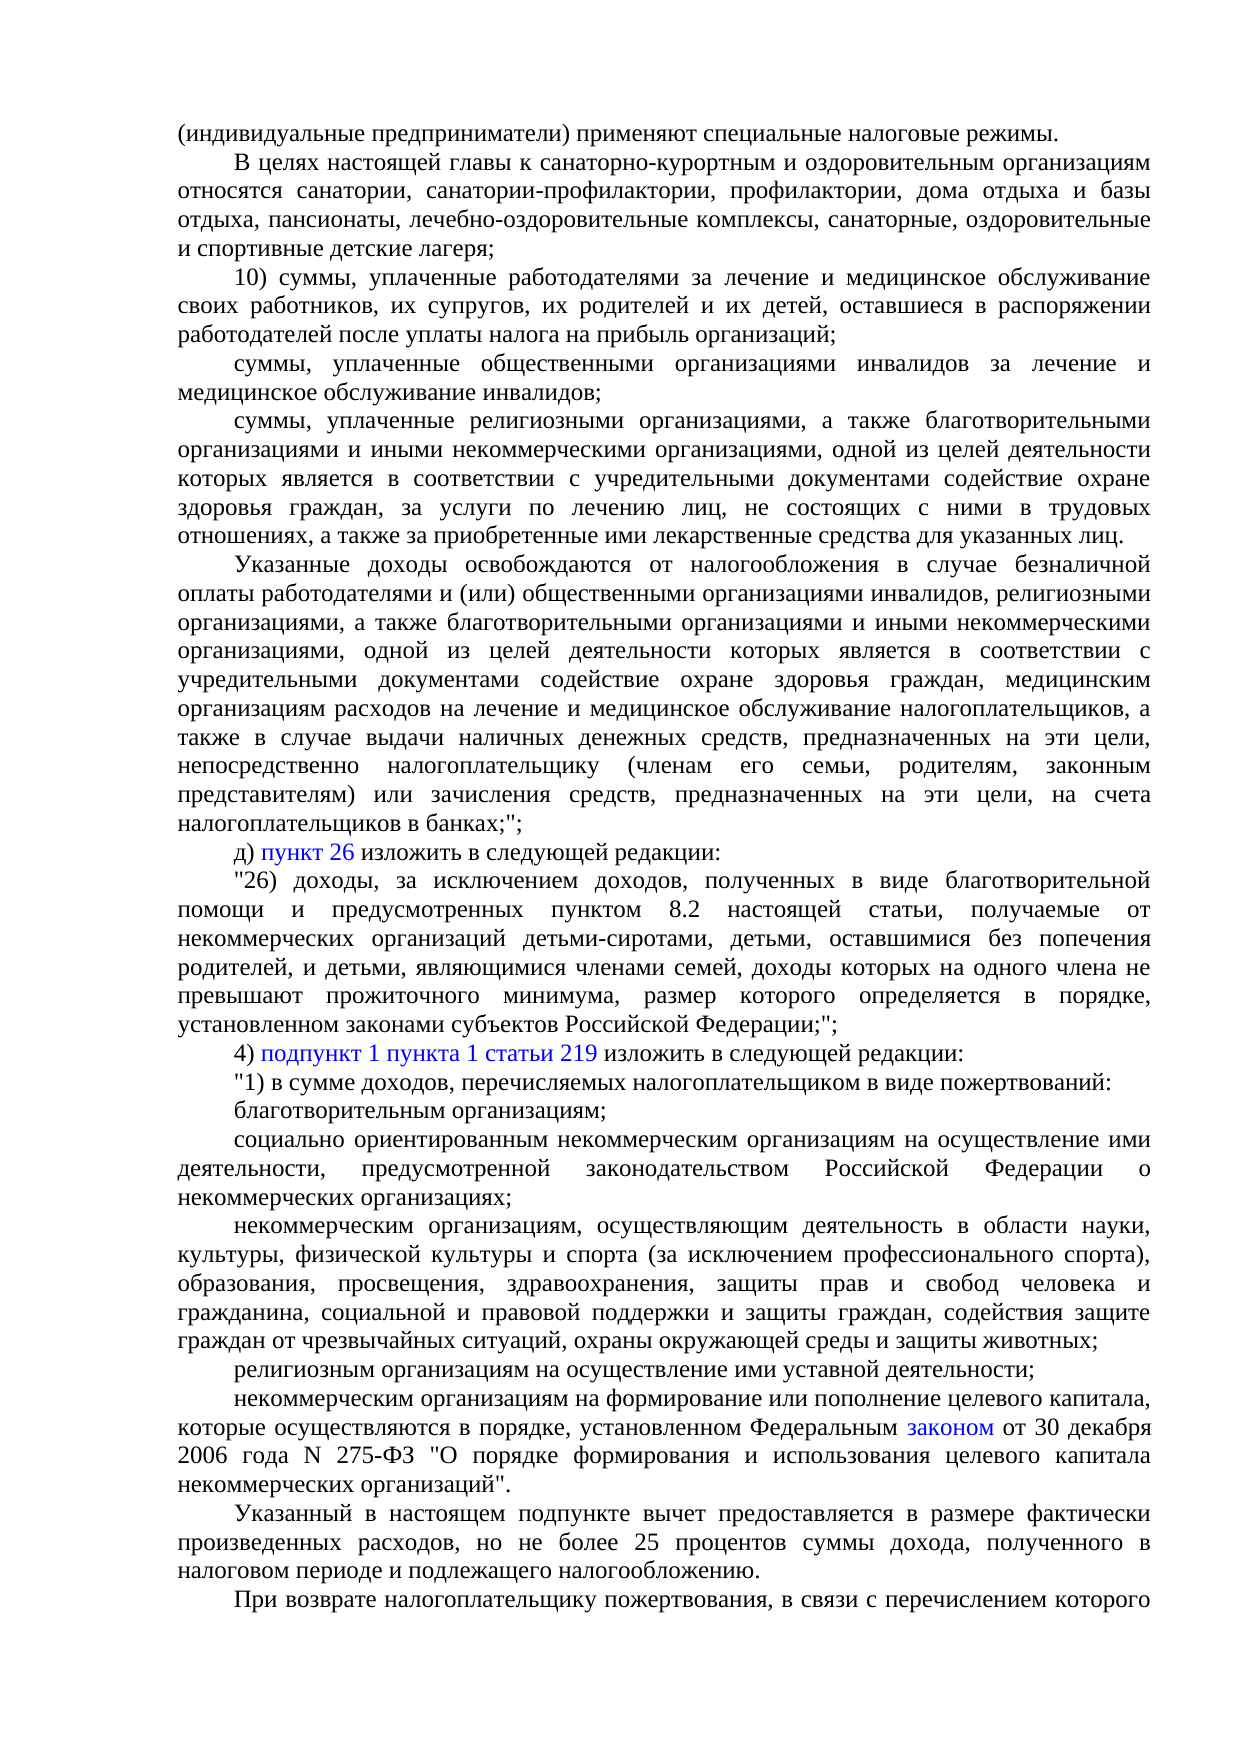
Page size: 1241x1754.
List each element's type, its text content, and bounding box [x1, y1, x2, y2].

text 10) суммы, уплаченные работодателями за лечение и медицинское обслуживание своих работников, их супругов, их родителей и их детей, оставшиеся в распоряжении работодателей после уплаты налога на прибыль организаций; [177, 262, 1152, 348]
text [177, 118, 1152, 147]
text "26) доходы, за исключением доходов, полученных в виде благотворительной помощи и предусмотренных пунктом 8.2 настоящей статьи, получаемые от некоммерческих организаций детьми-сиротами, детьми, оставшимися без попечения родителей, и детьми, являющимися членами семей, доходы которых на одного члена не превышают прожиточного минимума, размер которого определяется в порядке, установленном законами субъектов Российской Федерации;"; [177, 866, 1152, 1038]
text благотворительным организациям; [177, 1096, 1152, 1124]
text социально ориентированным некоммерческим организациям на осуществление ими деятельности, предусмотренной законодательством Российской Федерации о некоммерческих организациях; [177, 1124, 1152, 1211]
text "1) в сумме доходов, перечисляемых налогоплательщиком в виде пожертвований: [177, 1067, 1152, 1096]
text некоммерческим организациям на формирование или пополнение целевого капитала, которые осуществляются в порядке, установленном Федеральным законом от 30 декабря 2006 года N 275-ФЗ "О порядке формирования и использования целевого капитала некоммерческих организаций". [177, 1383, 1152, 1498]
text некоммерческим организациям, осуществляющим деятельность в области науки, культуры, физической культуры и спорта (за исключением профессионального спорта), образования, просвещения, здравоохранения, защиты прав и свобод человека и гражданина, социальной и правовой поддержки и защиты граждан, содействия защите граждан от чрезвычайных ситуаций, охраны окружающей среды и защиты животных; [177, 1211, 1152, 1354]
text Указанный в настоящем подпункте вычет предоставляется в размере фактически произведенных расходов, но не более 25 процентов суммы дохода, полученного в налоговом периоде и подлежащего налогообложению. [177, 1498, 1152, 1584]
text д) пункт 26 изложить в следующей редакции: [177, 837, 1152, 866]
text В целях настоящей главы к санаторно-курортным и оздоровительным организациям относятся санатории, санатории-профилактории, профилактории, дома отдыха и базы отдыха, пансионаты, лечебно-оздоровительные комплексы, санаторные, оздоровительные и спортивные детские лагеря; [177, 147, 1152, 262]
text суммы, уплаченные религиозными организациями, а также благотворительными организациями и иными некоммерческими организациями, одной из целей деятельности которых является в соответствии с учредительными документами содействие охране здоровья граждан, за услуги по лечению лиц, не состоящих с ними в трудовых отношениях, а также за приобретенные ими лекарственные средства для указанных лиц. [177, 406, 1152, 549]
text религиозным организациям на осуществление ими уставной деятельности; [177, 1354, 1152, 1383]
text 4) подпункт 1 пункта 1 статьи 219 изложить в следующей редакции: [177, 1038, 1152, 1067]
text Указанные доходы освобождаются от налогообложения в случае безналичной оплаты работодателями и (или) общественными организациями инвалидов, религиозными организациями, а также благотворительными организациями и иными некоммерческими организациями, одной из целей деятельности которых является в соответствии с учредительными документами содействие охране здоровья граждан, медицинским организациям расходов на лечение и медицинское обслуживание налогоплательщиков, а также в случае выдачи наличных денежных средств, предназначенных на эти цели, непосредственно налогоплательщику (членам его семьи, родителям, законным представителям) или зачисления средств, предназначенных на эти цели, на счета налогоплательщиков в банках;"; [177, 549, 1152, 837]
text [177, 1584, 1152, 1613]
text суммы, уплаченные общественными организациями инвалидов за лечение и медицинское обслуживание инвалидов; [177, 348, 1152, 406]
